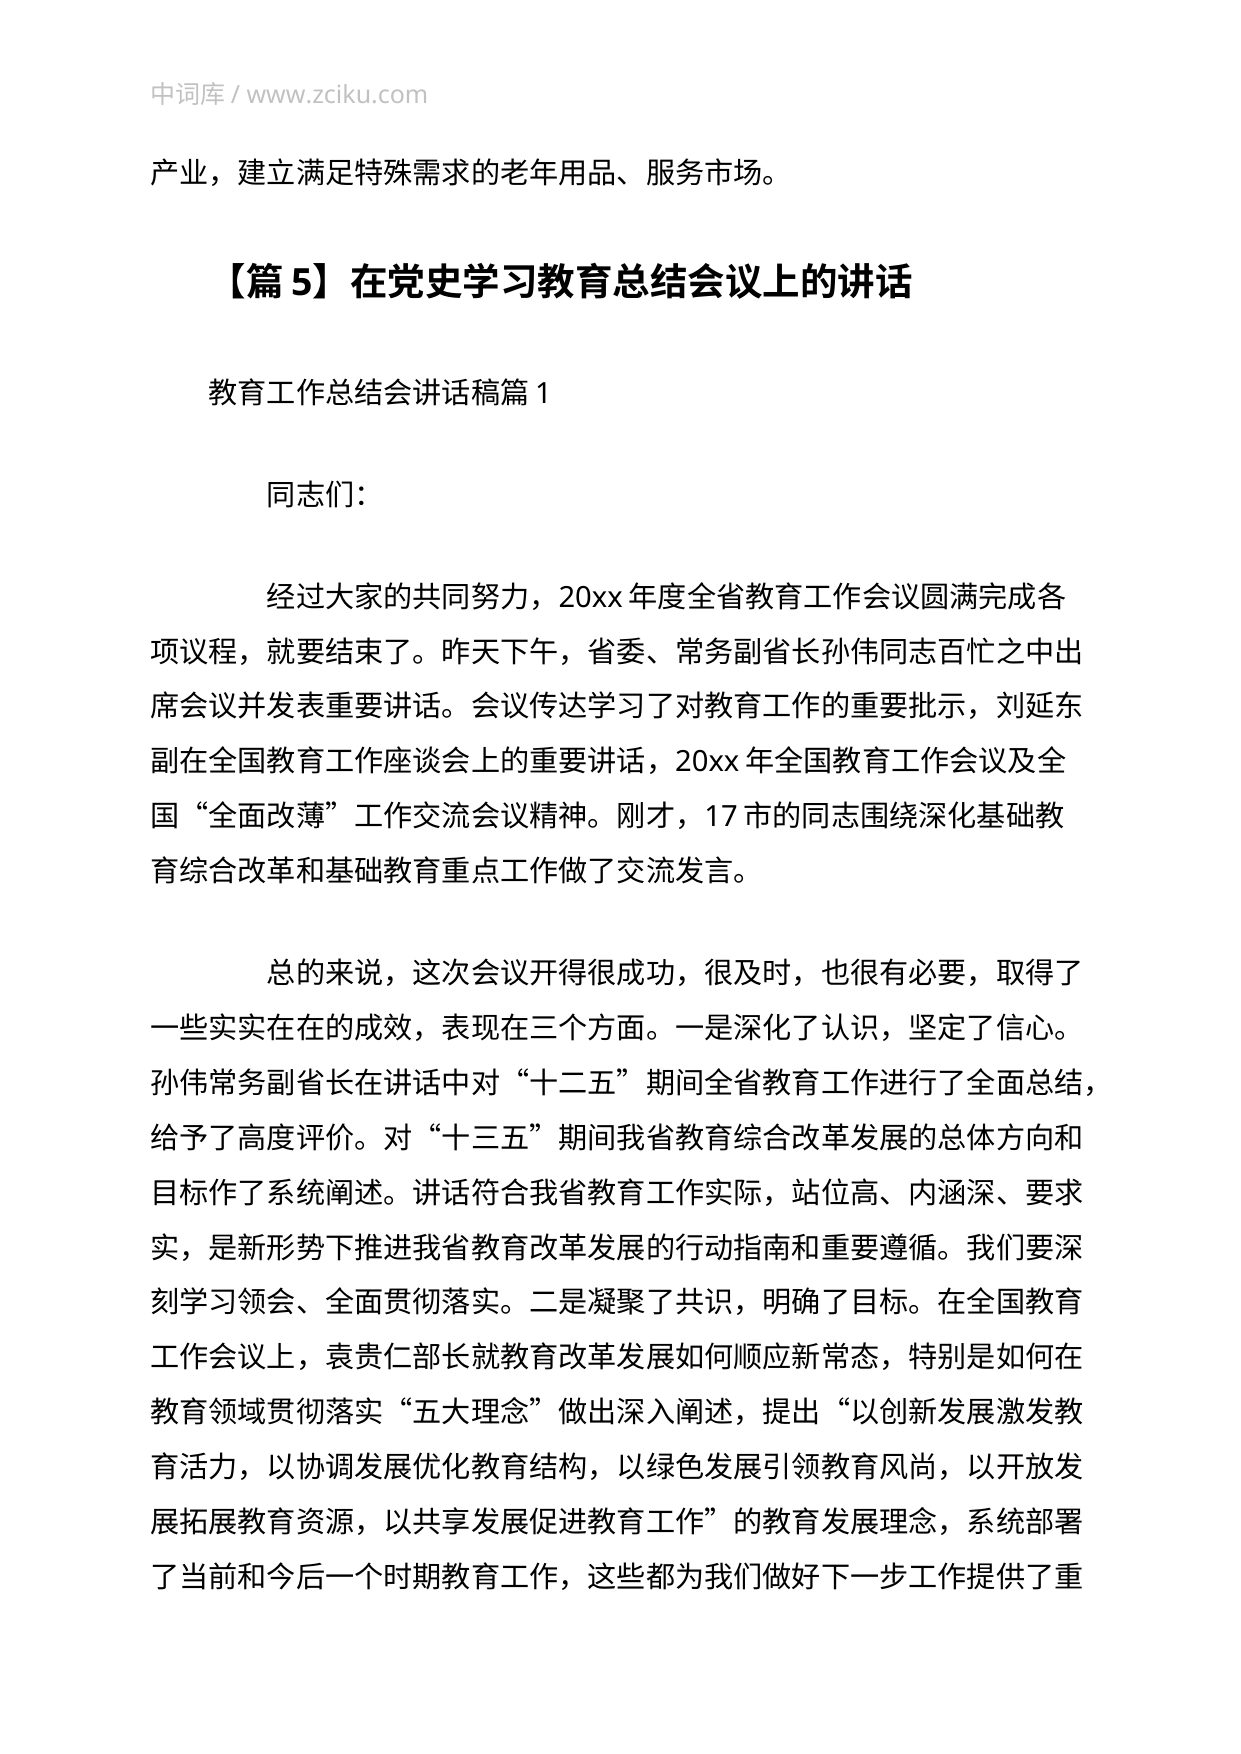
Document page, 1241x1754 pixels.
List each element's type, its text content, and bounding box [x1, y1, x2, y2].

text 经过大家的共同努力，20xx年度全省教育工作会议圆满完成各项议程，就要结束了。昨天下午，省委、常务副省长孙伟同志百忙之中出席会议并发表重要讲话。会议传达学习了对教育工作的重要批示，刘延东副在全国教育工作座谈会上的重要讲话，20xx年全国教育工作会议及全国“全面改薄”工作交流会议精神。刚才，17市的同志围绕深化基础教育综合改革和基础教育重点工作做了交流发言。 [150, 573, 1090, 890]
text 教育工作总结会讲话稿篇1 [150, 369, 1090, 412]
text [150, 150, 1090, 192]
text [150, 950, 1090, 1596]
text 【篇5】在党史学习教育总结会议上的讲话 [150, 252, 1090, 306]
text 同志们： [150, 471, 1090, 514]
